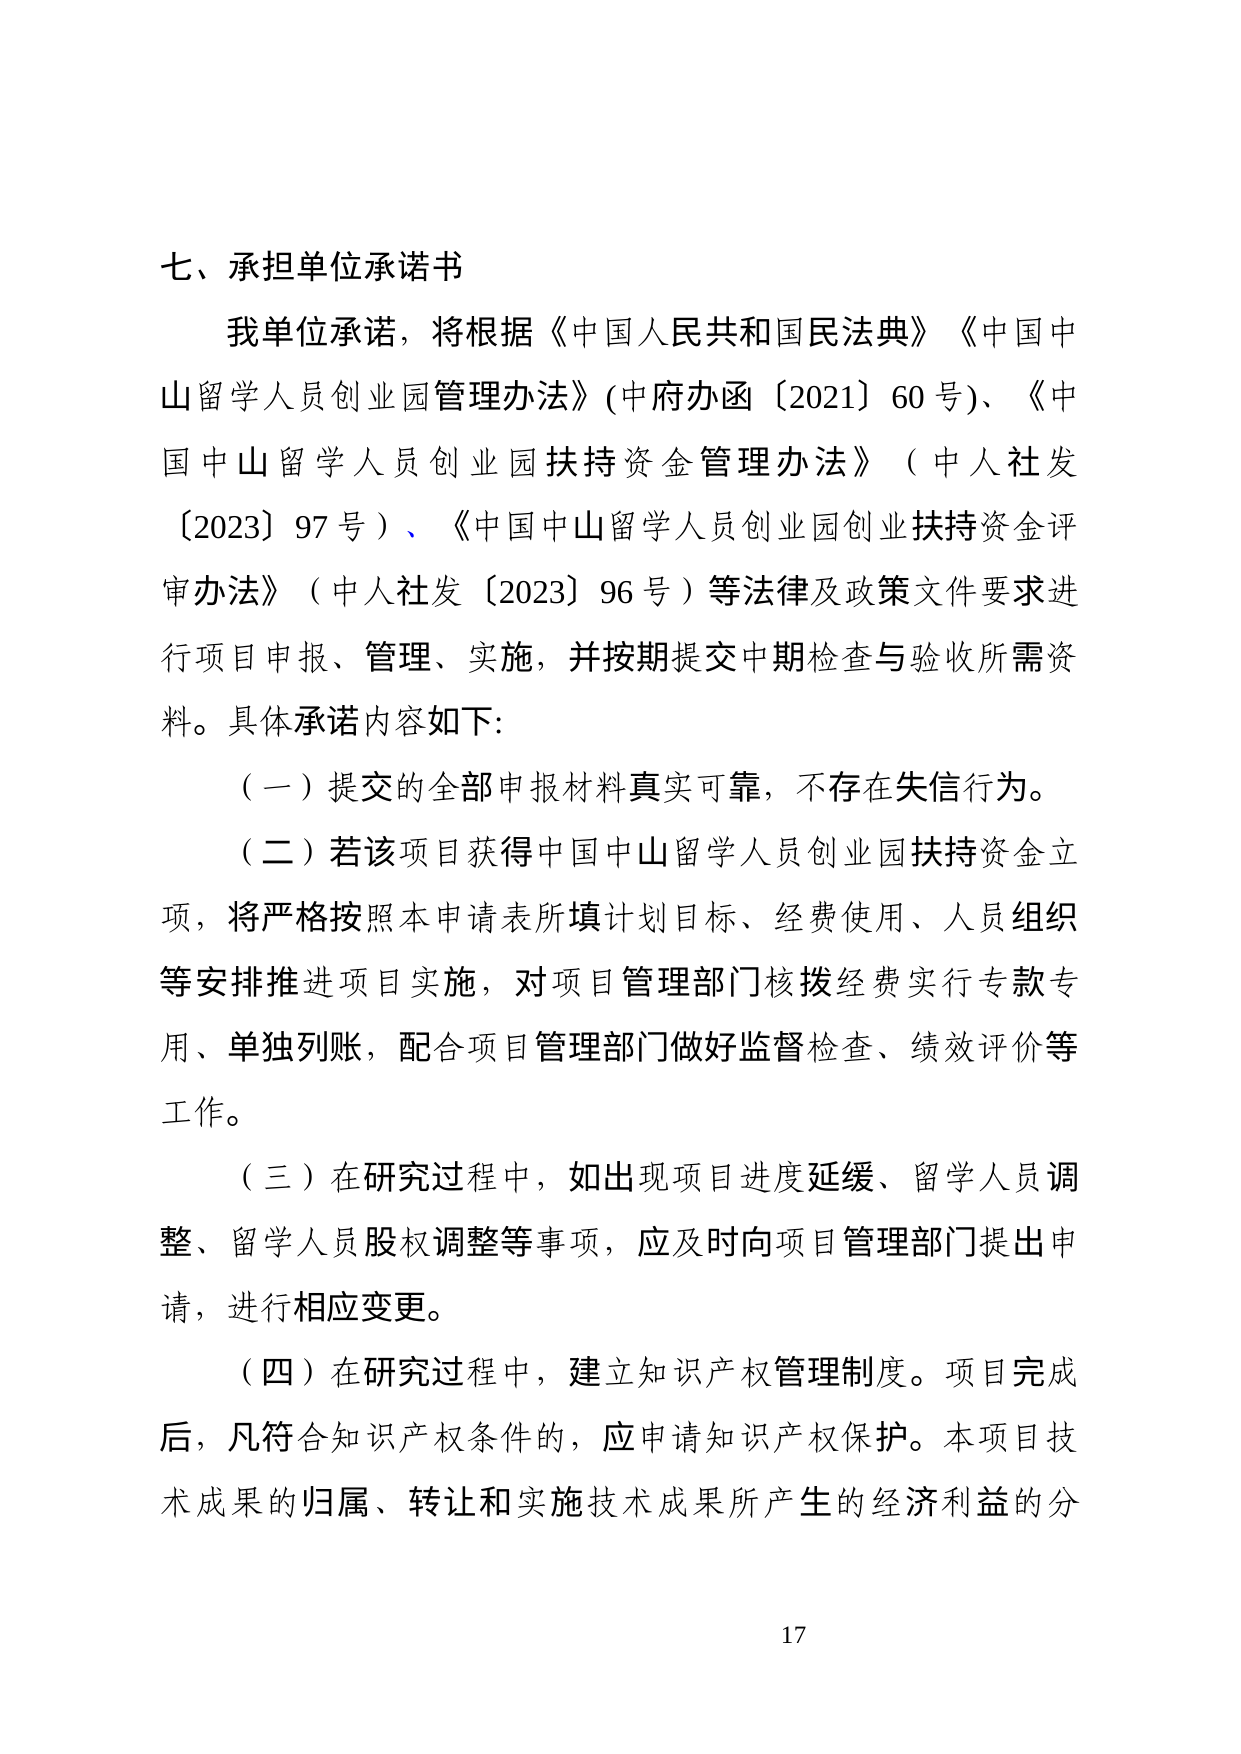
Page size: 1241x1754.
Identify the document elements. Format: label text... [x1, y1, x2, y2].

text 七、承担单位承诺书 [159, 245, 1081, 283]
text （三）在研究过程中，如出现项目进度延缓、留学人员调整、留学人员股权调整等事项，应及时向项目管理部门提出申请，进行相应变更。 [159, 1143, 1081, 1338]
text （二）若该项目获得中国中山留学人员创业园扶持资金立项，将严格按照本申请表所填计划目标、经费使用、人员组织等安排推进项目实施，对项目管理部门核拨经费实行专款专用、单独列账，配合项目管理部门做好监督检查、绩效评价等工作。 [159, 818, 1081, 1143]
text 我单位承诺，将根据《中国人民共和国民法典》《中国中山留学人员创业园管理办法》(中府办函〔2021〕60号)、《中国中山留学人员创业园扶持资金管理办法》（中人社发〔2023〕97号）、《中国中山留学人员创业园创业扶持资金评审办法》（中人社发〔2023〕96号）等法律及政策文件要求进行项目申报、管理、实施，并按期提交中期检查与验收所需资料。具体承诺内容如下: [159, 298, 1081, 753]
text （一）提交的全部申报材料真实可靠，不存在失信行为。 [159, 753, 1081, 818]
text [159, 1338, 1081, 1533]
